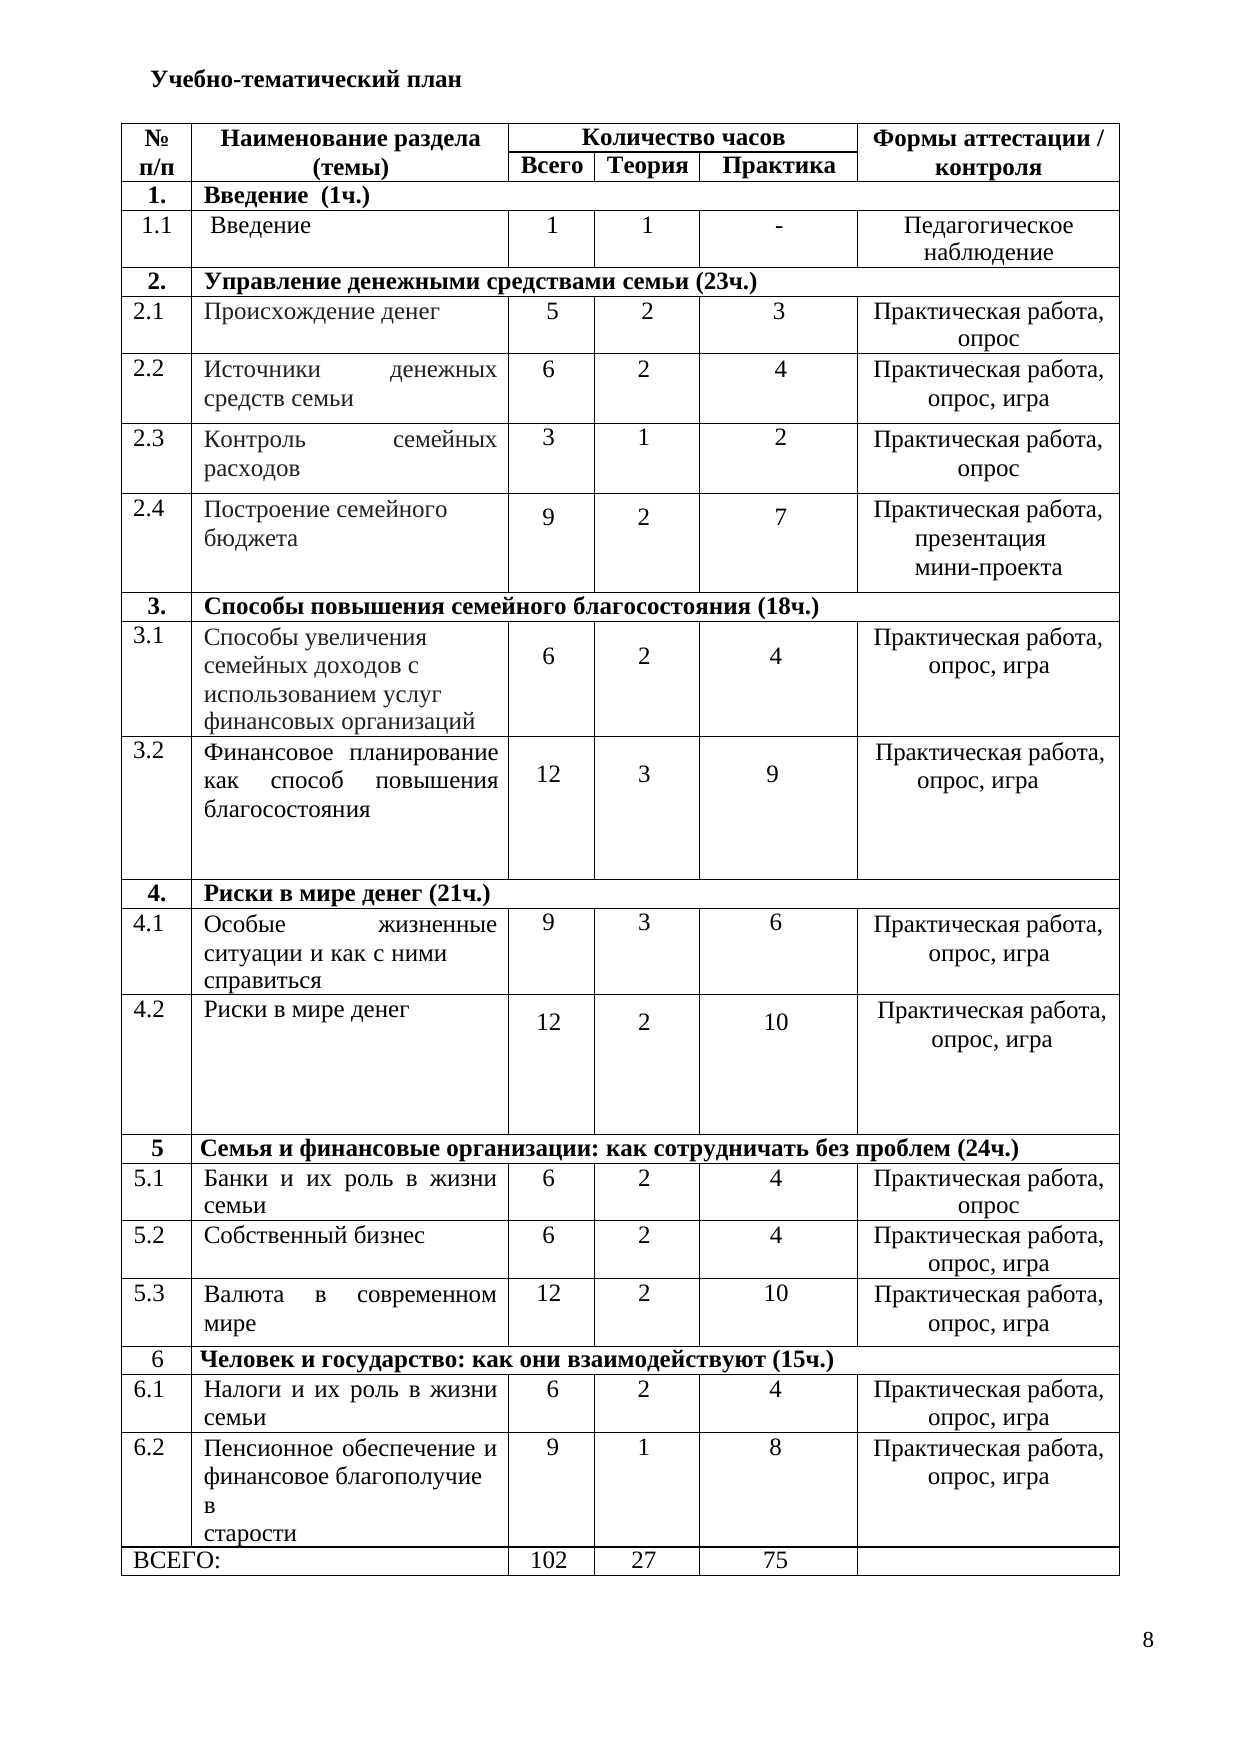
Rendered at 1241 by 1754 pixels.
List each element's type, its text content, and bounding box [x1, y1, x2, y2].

table_cell Способы повышения семейного благосостояния (18ч.) [192, 593, 1119, 621]
table_cell 6 [700, 909, 857, 994]
table_cell Практическая работа, опрос [858, 1164, 1119, 1220]
table_cell 2 [595, 354, 699, 423]
table_cell Практическая работа, опрос [858, 424, 1119, 493]
list Учебно-тематический план [87, 64, 1190, 93]
table_cell 12 [509, 1279, 594, 1346]
table_cell Практика [700, 153, 857, 181]
table_cell 5.2 [122, 1221, 191, 1278]
table_cell 7 [700, 494, 857, 592]
table_cell Управление денежными средствами семьи (23ч.) [192, 268, 1119, 296]
table_cell 9 [509, 909, 594, 994]
table_header Формы аттестации / контроля [858, 124, 1119, 181]
table_cell 10 [700, 1279, 857, 1346]
table_cell Пенсионное обеспечение и финансовое благополучие в старости [192, 1433, 508, 1546]
table_cell Валюта в современном мире [192, 1279, 508, 1346]
table_cell 4. [122, 880, 191, 908]
table_cell Практическая работа, опрос, игра [858, 909, 1119, 994]
table_cell 3. [122, 593, 191, 621]
table_cell 4.2 [122, 995, 191, 1134]
table_cell 2 [595, 494, 699, 592]
table_cell 2.1 [122, 297, 191, 353]
table_cell 6 [122, 1347, 191, 1374]
table_cell Контроль семейных расходов [192, 424, 508, 493]
table_cell 4 [700, 622, 857, 736]
table_cell 6 [509, 1375, 594, 1432]
table_cell 3.1 [122, 622, 191, 736]
table_cell 5.1 [122, 1164, 191, 1220]
table_cell 5.3 [122, 1279, 191, 1346]
table_cell 1 [595, 424, 699, 493]
table_cell Введение [192, 211, 508, 267]
table_cell Практическая работа, опрос, игра [858, 995, 1119, 1134]
table_cell 3 [509, 424, 594, 493]
table_cell 4 [700, 1375, 857, 1432]
table_cell 6 [509, 622, 594, 736]
table_cell [858, 1548, 1119, 1575]
table_cell 2.2 [122, 354, 191, 423]
table_cell 2 [595, 1279, 699, 1346]
table_cell 3 [595, 909, 699, 994]
table_header № п/п [122, 124, 191, 181]
table_cell 2.4 [122, 494, 191, 592]
table_cell Финансовое планирование как способ повышения благосостояния [192, 737, 508, 879]
table_cell Практическая работа, опрос, игра [858, 737, 1119, 879]
table_cell 6.2 [122, 1433, 191, 1546]
table_cell 4 [700, 354, 857, 423]
table_cell 6 [509, 1221, 594, 1278]
table_cell 5 [122, 1135, 191, 1163]
table_cell 6 [509, 1164, 594, 1220]
table_cell Практическая работа, опрос, игра [858, 1375, 1119, 1432]
table_cell 6.1 [122, 1375, 191, 1432]
table_cell - [700, 211, 857, 267]
table_cell 3 [700, 297, 857, 353]
table_cell 3.2 [122, 737, 191, 879]
table_cell Банки и их роль в жизни семьи [192, 1164, 508, 1220]
table_cell Источники денежных средств семьи [192, 354, 508, 423]
table_cell Практическая работа, презентация мини-проекта [858, 494, 1119, 592]
table_cell 2 [595, 1375, 699, 1432]
table_cell 12 [509, 995, 594, 1134]
table_cell 2 [595, 1221, 699, 1278]
table_cell 1 [595, 1433, 699, 1546]
table_cell Практическая работа, опрос, игра [858, 1279, 1119, 1346]
table_cell Происхождение денег [192, 297, 508, 353]
table_cell ВСЕГО: [122, 1548, 508, 1575]
table_cell Особые жизненные ситуации и как с ними справиться [192, 909, 508, 994]
table_cell 4 [700, 1164, 857, 1220]
table_cell 6 [509, 354, 594, 423]
table_cell 5 [509, 297, 594, 353]
table_cell 9 [509, 1433, 594, 1546]
table_cell Собственный бизнес [192, 1221, 508, 1278]
table_cell Семья и финансовые организации: как сотрудничать без проблем (24ч.) [192, 1135, 1119, 1163]
table_cell Практическая работа, опрос, игра [858, 354, 1119, 423]
table_cell 4.1 [122, 909, 191, 994]
table_cell Теория [595, 153, 699, 181]
table_cell 4 [700, 1221, 857, 1278]
table_cell Практическая работа, опрос, игра [858, 1221, 1119, 1278]
table_cell Педагогическое наблюдение [858, 211, 1119, 267]
table_cell 9 [509, 494, 594, 592]
table_cell 1. [122, 182, 191, 210]
table_cell 2 [595, 1164, 699, 1220]
table_cell 2 [700, 424, 857, 493]
table_header Наименование раздела (темы) [192, 124, 508, 181]
table_cell 1 [509, 211, 594, 267]
table_cell Способы увеличения семейных доходов с использованием услуг финансовых организаций [192, 622, 508, 736]
table_cell 2 [595, 622, 699, 736]
table_cell Практическая работа, опрос, игра [858, 622, 1119, 736]
table_cell 2.3 [122, 424, 191, 493]
table_cell Введение (1ч.) [192, 182, 1119, 210]
table_cell 9 [700, 737, 857, 879]
table_cell Риски в мире денег (21ч.) [192, 880, 1119, 908]
table_cell 75 [700, 1548, 857, 1575]
table_cell Человек и государство: как они взаимодействуют (15ч.) [192, 1347, 1119, 1374]
table_cell 12 [509, 737, 594, 879]
table_cell 1 [595, 211, 699, 267]
table_cell Налоги и их роль в жизни семьи [192, 1375, 508, 1432]
table_cell 1.1 [122, 211, 191, 267]
table_cell 2 [595, 995, 699, 1134]
table_cell Риски в мире денег [192, 995, 508, 1134]
table_cell Всего [509, 153, 594, 181]
table_cell 27 [595, 1548, 699, 1575]
table_cell Построение семейного бюджета [192, 494, 508, 592]
table_cell 2 [595, 297, 699, 353]
table_cell 8 [700, 1433, 857, 1546]
table_cell 10 [700, 995, 857, 1134]
table_cell 102 [509, 1548, 594, 1575]
table_cell 3 [595, 737, 699, 879]
table_cell Практическая работа, опрос [858, 297, 1119, 353]
table_cell 2. [122, 268, 191, 296]
table_header Количество часов [509, 124, 857, 151]
table_cell Практическая работа, опрос, игра [858, 1433, 1119, 1546]
